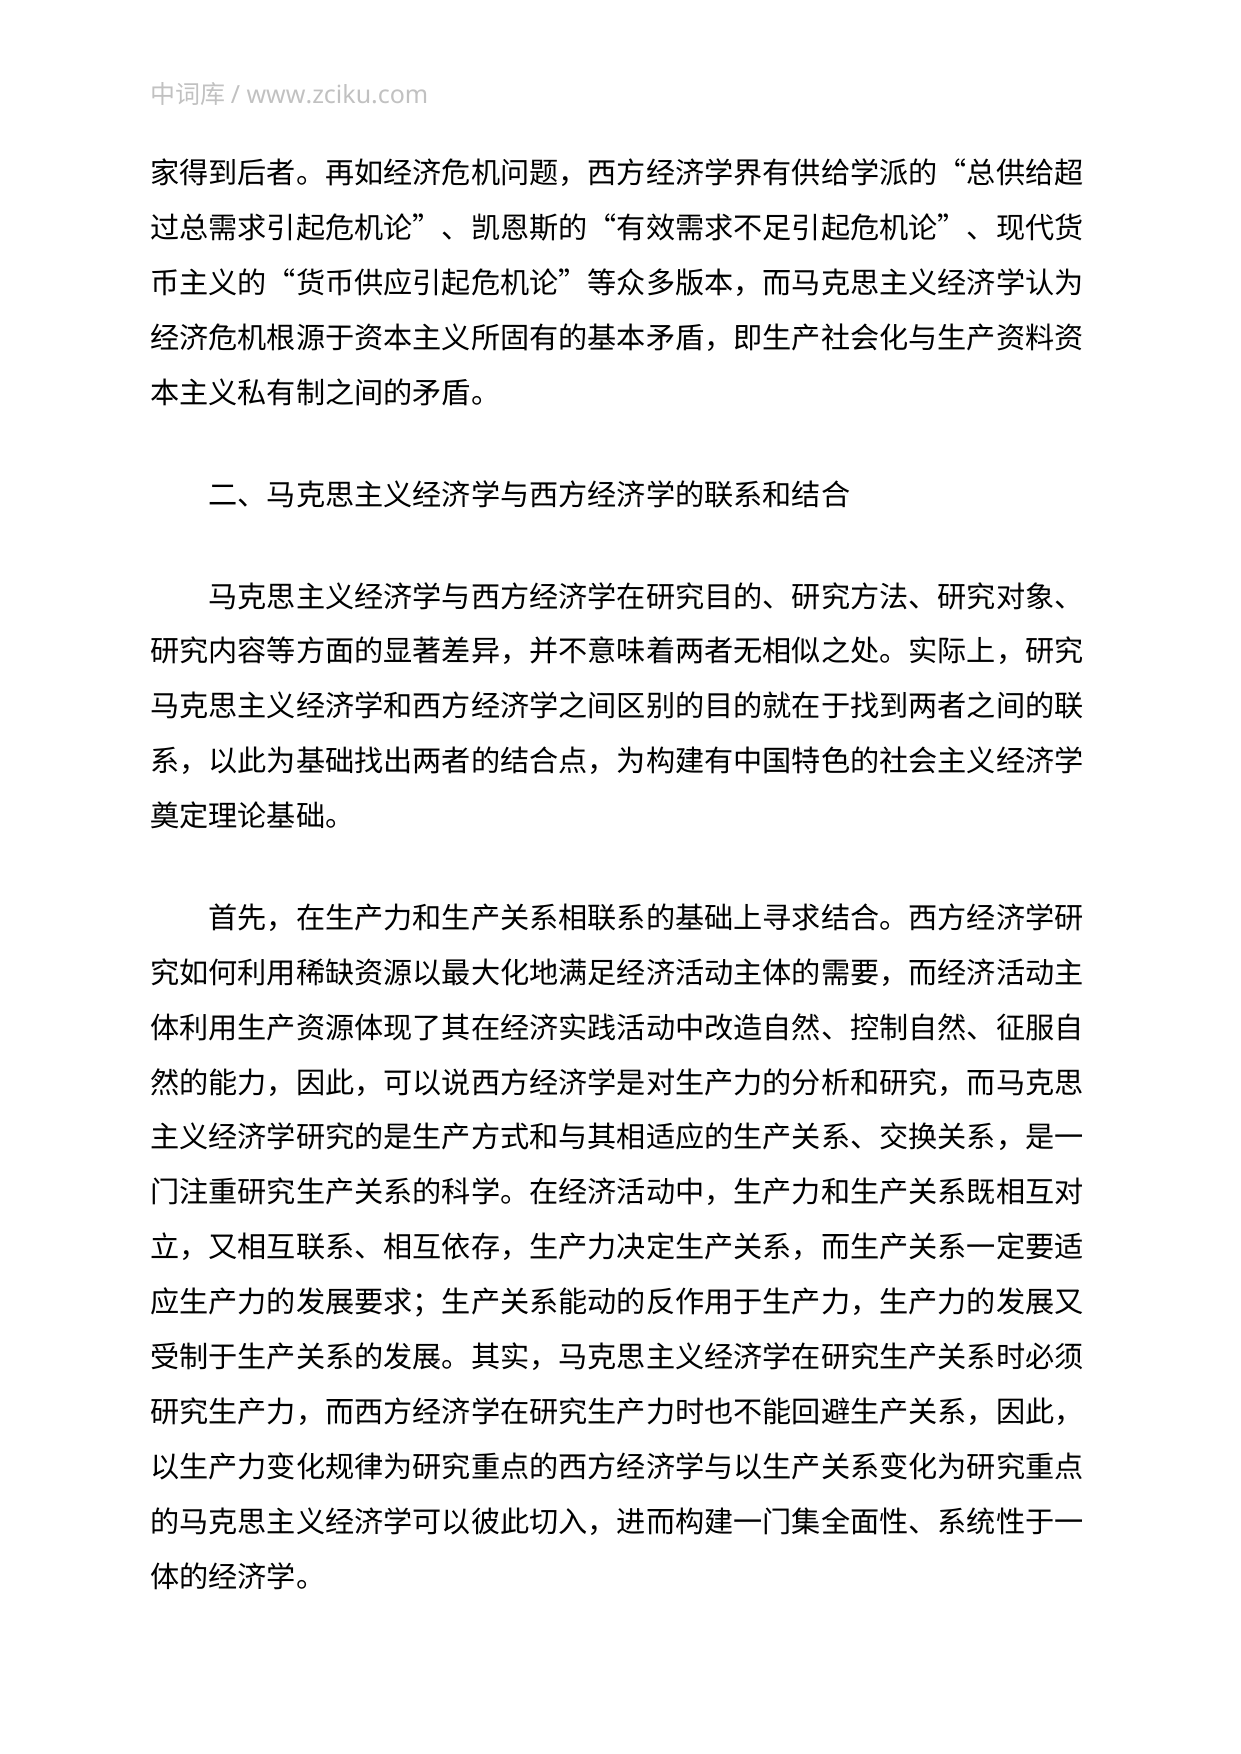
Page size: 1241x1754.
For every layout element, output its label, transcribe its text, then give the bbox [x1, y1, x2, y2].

text 二、马克思主义经济学与西方经济学的联系和结合 [150, 471, 1090, 514]
text 首先，在生产力和生产关系相联系的基础上寻求结合。西方经济学研究如何利用稀缺资源以最大化地满足经济活动主体的需要，而经济活动主体利用生产资源体现了其在经济实践活动中改造自然、控制自然、征服自然的能力，因此，可以说西方经济学是对生产力的分析和研究，而马克思主义经济学研究的是生产方式和与其相适应的生产关系、交换关系，是一门注重研究生产关系的科学。在经济活动中，生产力和生产关系既相互对立，又相互联系、相互依存，生产力决定生产关系，而生产关系一定要适应生产力的发展要求；生产关系能动的反作用于生产力，生产力的发展又受制于生产关系的发展。其实，马克思主义经济学在研究生产关系时必须研究生产力，而西方经济学在研究生产力时也不能回避生产关系，因此，以生产力变化规律为研究重点的西方经济学与以生产关系变化为研究重点的马克思主义经济学可以彼此切入，进而构建一门集全面性、系统性于一体的经济学。 [150, 894, 1090, 1596]
text 马克思主义经济学与西方经济学在研究目的、研究方法、研究对象、研究内容等方面的显著差异，并不意味着两者无相似之处。实际上，研究马克思主义经济学和西方经济学之间区别的目的就在于找到两者之间的联系，以此为基础找出两者的结合点，为构建有中国特色的社会主义经济学奠定理论基础。 [150, 573, 1090, 835]
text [150, 150, 1090, 412]
